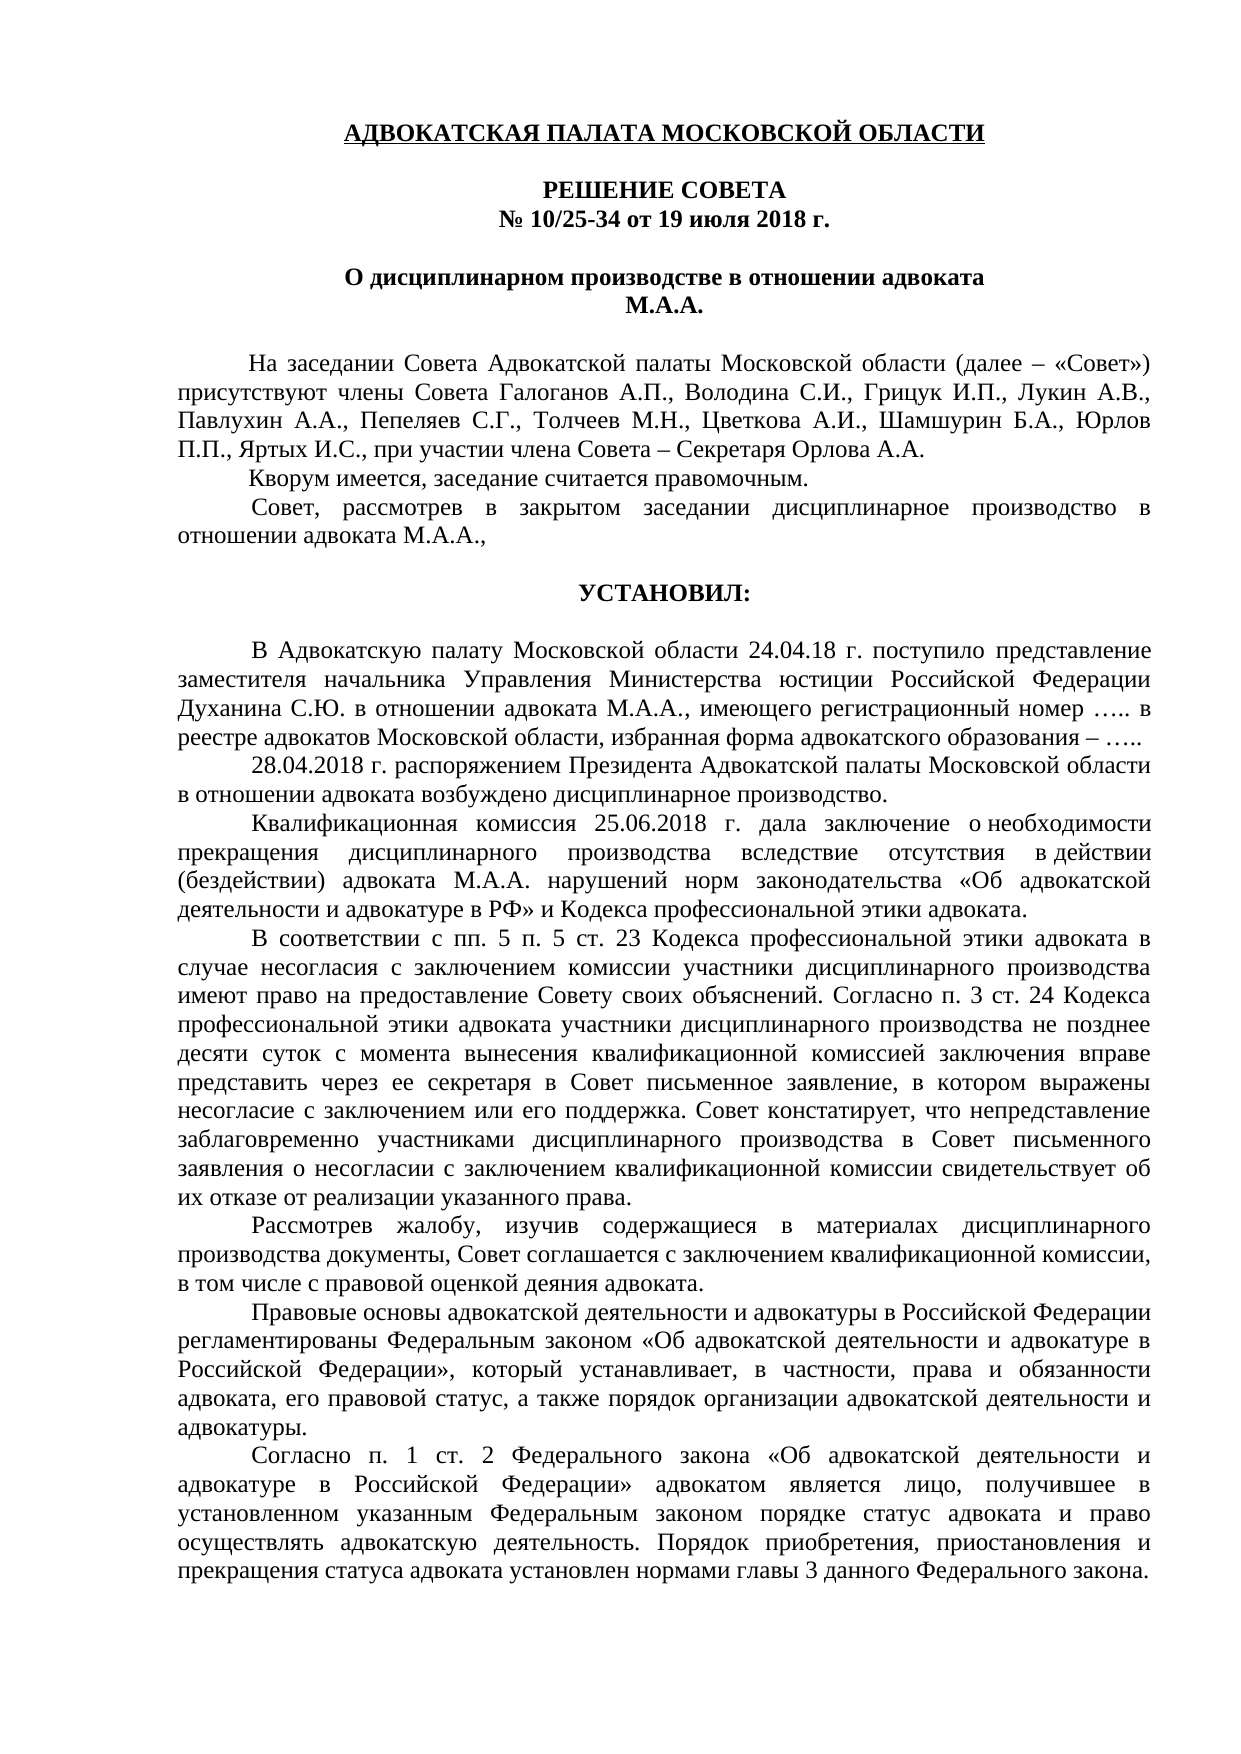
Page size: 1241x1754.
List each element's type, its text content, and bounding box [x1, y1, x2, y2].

text Согласно п. 1 ст. 2 Федерального закона «Об адвокатской деятельности и адвокатуре в Российской Федерации» адвокатом является лицо, получившее в установленном указанным Федеральным законом порядке статус адвоката и право осуществлять адвокатскую деятельность. Порядок приобретения, приостановления и прекращения статуса адвоката установлен нормами главы 3 данного Федерального закона. [177, 1441, 1152, 1584]
text На заседании Совета Адвокатской палаты Московской области (далее – «Совет») присутствуют члены Совета Галоганов А.П., Володина С.И., Грицук И.П., Лукин А.В., Павлухин А.А., Пепеляев С.Г., Толчеев М.Н., Цветкова А.И., Шамшурин Б.А., Юрлов П.П., Яртых И.С., при участии члена Совета – Секретаря Орлова А.А. [177, 348, 1152, 463]
text В соответствии с пп. 5 п. 5 ст. 23 Кодекса профессиональной этики адвоката в случае несогласия с заключением комиссии участники дисциплинарного производства имеют право на предоставление Совету своих объяснений. Согласно п. 3 ст. 24 Кодекса профессиональной этики адвоката участники дисциплинарного производства не позднее десяти суток с момента вынесения квалификационной комиссией заключения вправе представить через ее секретаря в Совет письменное заявление, в котором выражены несогласие с заключением или его поддержка. Совет констатирует, что непредставление заблаговременно участниками дисциплинарного производства в Совет письменного заявления о несогласии с заключением квалификационной комиссии свидетельствует об их отказе от реализации указанного права. [177, 923, 1152, 1211]
text Квалификационная комиссия 25.06.2018 г. дала заключение о необходимости прекращения дисциплинарного производства вследствие отсутствия в действии (бездействии) адвоката М.А.А. нарушений норм законодательства «Об адвокатской деятельности и адвокатуре в РФ» и Кодекса профессиональной этики адвоката. [177, 808, 1152, 923]
text Кворум имеется, заседание считается правомочным. [177, 463, 1152, 492]
text УСТАНОВИЛ: [177, 578, 1152, 607]
subtitle Решение СОВЕТА [177, 176, 1152, 204]
text Совет, рассмотрев в закрытом заседании дисциплинарное производство в отношении адвоката М.А.А., [177, 492, 1152, 549]
text М.А.А. [177, 291, 1152, 319]
text Рассмотрев жалобу, изучив содержащиеся в материалах дисциплинарного производства документы, Совет соглашается с заключением квалификационной комиссии, в том числе с правовой оценкой деяния адвоката. [177, 1211, 1152, 1297]
text О дисциплинарном производстве в отношении адвоката [177, 262, 1152, 291]
text адвокатская палата московской области [177, 118, 1152, 147]
text В Адвокатскую палату Московской области 24.04.18 г. поступило представление заместителя начальника Управления Министерства юстиции Российской Федерации Духанина С.Ю. в отношении адвоката М.А.А., имеющего регистрационный номер ….. в реестре адвокатов Московской области, избранная форма адвокатского образования – ….. [177, 636, 1152, 751]
text 28.04.2018 г. распоряжением Президента Адвокатской палаты Московской области в отношении адвоката возбуждено дисциплинарное производство. [177, 751, 1152, 808]
text № 10/25-34 от 19 июля 2018 г. [177, 204, 1152, 233]
text Правовые основы адвокатской деятельности и адвокатуры в Российской Федерации регламентированы Федеральным законом «Об адвокатской деятельности и адвокатуре в Российской Федерации», который устанавливает, в частности, права и обязанности адвоката, его правовой статус, а также порядок организации адвокатской деятельности и адвокатуры. [177, 1297, 1152, 1441]
